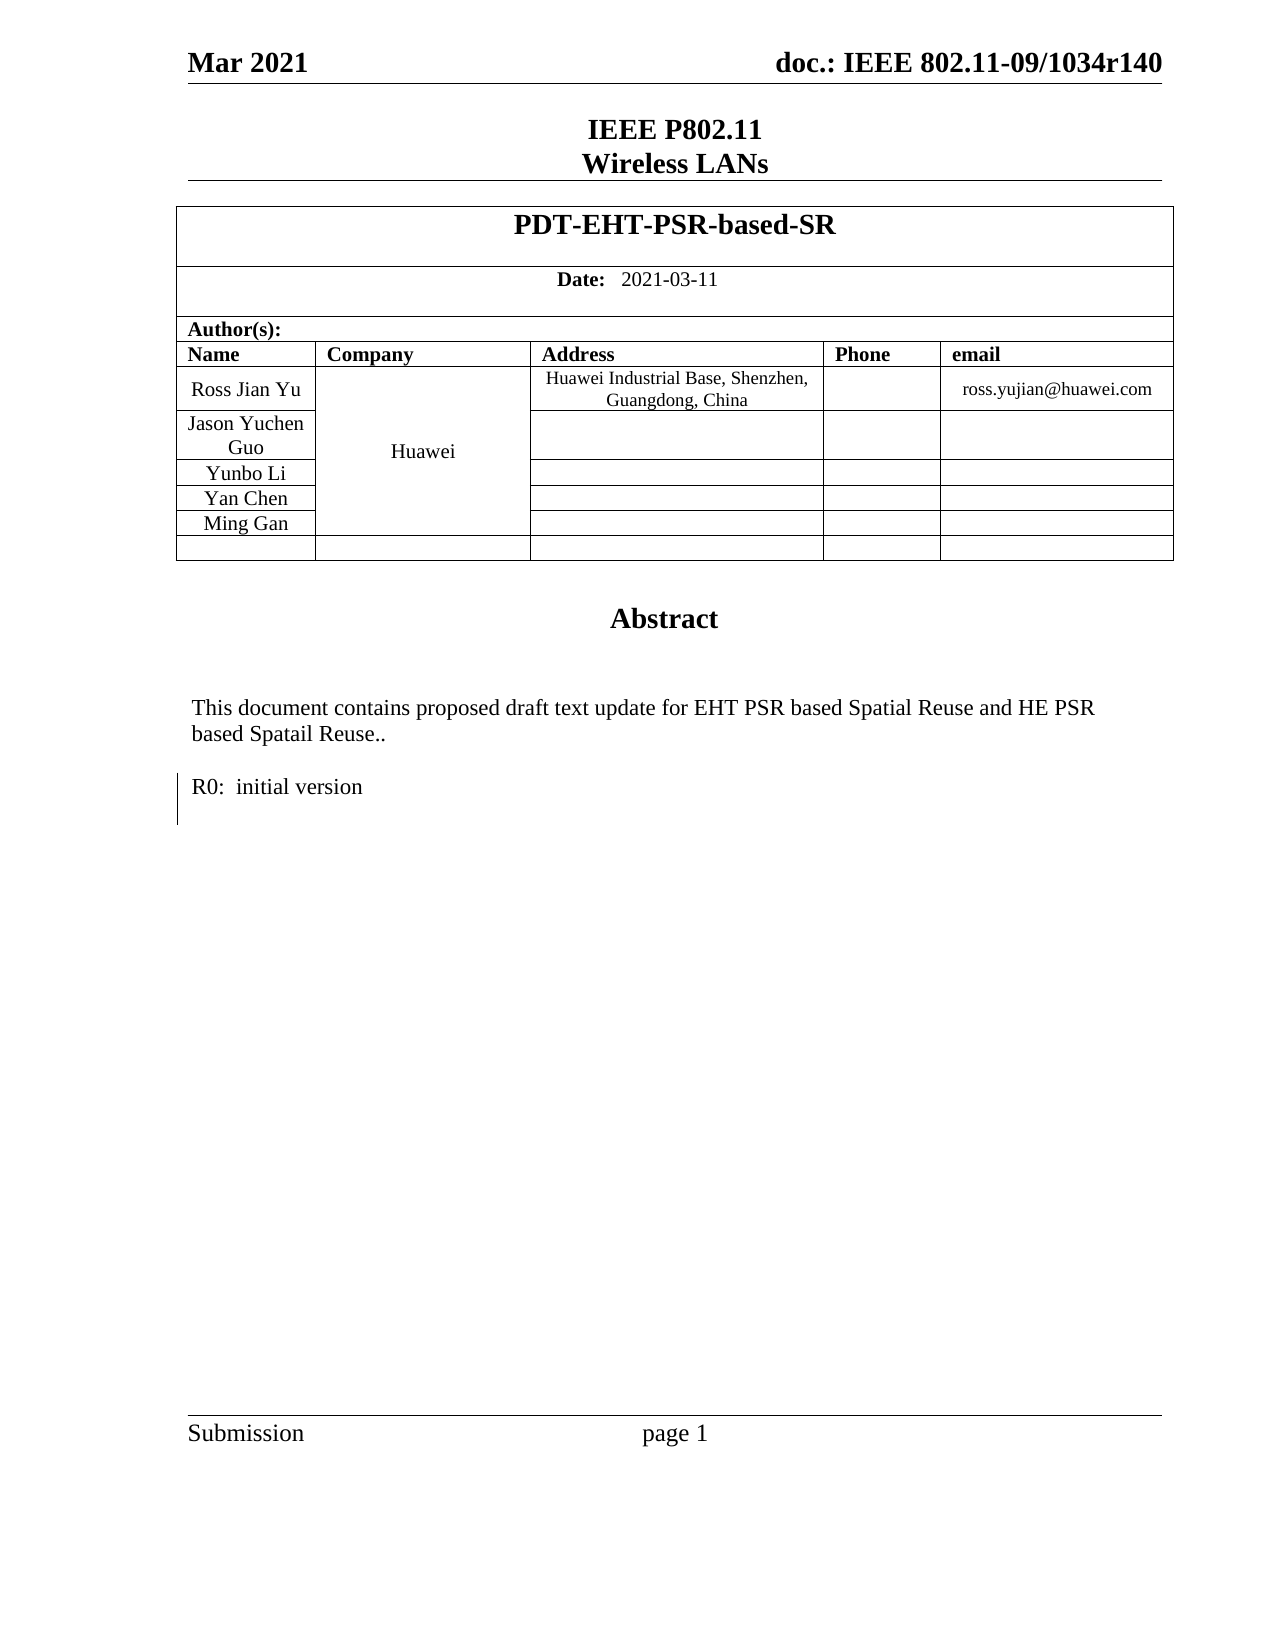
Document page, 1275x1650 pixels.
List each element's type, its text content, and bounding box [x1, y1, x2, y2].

table_cell [941, 460, 1173, 484]
table_cell Yan Chen [177, 486, 315, 509]
table_cell [531, 511, 823, 535]
table_cell Name [177, 342, 315, 366]
table_cell [824, 511, 940, 535]
table_cell [824, 486, 940, 509]
table_cell Address [531, 342, 823, 366]
table_cell [941, 536, 1173, 560]
text IEEE P802.11 Wireless LANs [187, 112, 1162, 181]
table_cell [531, 460, 823, 484]
table_cell Date: 2021-03-11 [177, 267, 1173, 316]
table_cell Phone [824, 342, 940, 366]
table_cell email [941, 342, 1173, 366]
table_cell [531, 536, 823, 560]
table_cell [316, 536, 530, 560]
table_cell [941, 411, 1173, 459]
table_header PDT-EHT-PSR-based-SR [177, 207, 1173, 266]
table_cell [177, 536, 315, 560]
table_cell Huawei [316, 367, 530, 535]
table_cell ross.yujian@huawei.com [941, 367, 1173, 410]
table_cell [824, 367, 940, 410]
table_cell [824, 536, 940, 560]
table_cell Yunbo Li [177, 460, 315, 484]
table_cell Huawei Industrial Base, Shenzhen, Guangdong, China [531, 367, 823, 410]
table_cell [941, 486, 1173, 509]
table_cell Jason Yuchen Guo [177, 411, 315, 459]
table_cell Company [316, 342, 530, 366]
table_cell [531, 411, 823, 459]
table_cell [824, 460, 940, 484]
table_cell [531, 486, 823, 509]
table_cell [824, 411, 940, 459]
table_cell Ross Jian Yu [177, 367, 315, 410]
table_cell [941, 511, 1173, 535]
table_cell Author(s): [177, 317, 1173, 341]
table_cell Ming Gan [177, 511, 315, 535]
